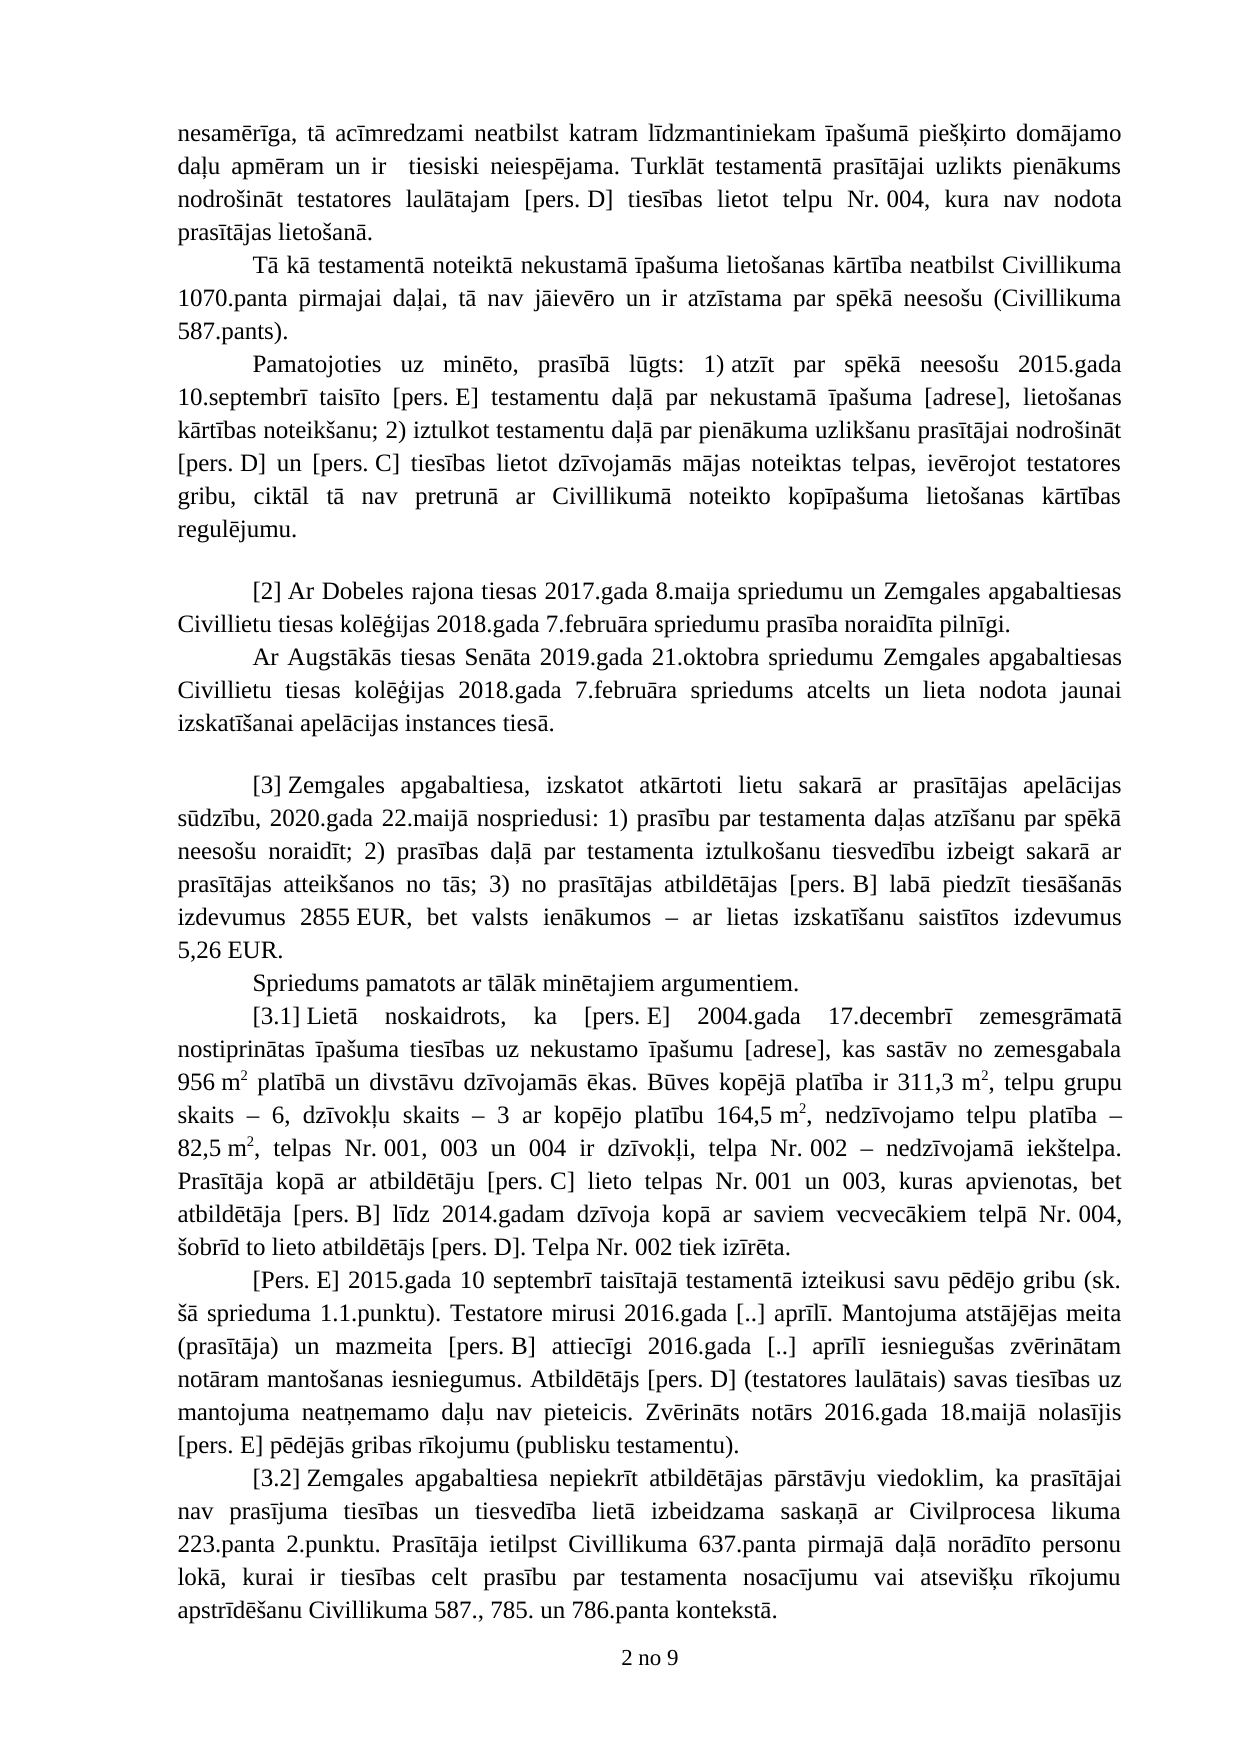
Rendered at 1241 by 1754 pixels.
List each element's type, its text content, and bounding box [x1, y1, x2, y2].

text [3] Zemgales apgabaltiesa, izskatot atkārtoti lietu sakarā ar prasītājas apelācijas sūdzību, 2020.gada 22.maijā nospriedusi: 1) prasību par testamenta daļas atzīšanu par spēkā neesošu noraidīt; 2) prasības daļā par testamenta iztulkošanu tiesvedību izbeigt sakarā ar prasītājas atteikšanos no tās; 3) no prasītājas atbildētājas [pers. B] labā piedzīt tiesāšanās izdevumus 2855 EUR, bet valsts ienākumos – ar lietas izskatīšanu saistītos izdevumus 5,26 EUR. [177, 770, 1122, 964]
text [3.2] Zemgales apgabaltiesa nepiekrīt atbildētājas pārstāvju viedoklim, ka prasītājai nav prasījuma tiesības un tiesvedība lietā izbeidzama saskaņā ar Civilprocesa likuma 223.panta 2.punktu. Prasītāja ietilpst Civillikuma 637.panta pirmajā daļā norādīto personu lokā, kurai ir tiesības celt prasību par testamenta nosacījumu vai atsevišķu rīkojumu apstrīdēšanu Civillikuma 587., 785. un 786.panta kontekstā. [177, 1463, 1122, 1624]
text Pamatojoties uz minēto, prasībā lūgts: 1) atzīt par spēkā neesošu 2015.gada 10.septembrī taisīto [pers. E] testamentu daļā par nekustamā īpašuma [adrese], lietošanas kārtības noteikšanu; 2) iztulkot testamentu daļā par pienākuma uzlikšanu prasītājai nodrošināt [pers. D] un [pers. C] tiesības lietot dzīvojamās mājas noteiktas telpas, ievērojot testatores gribu, ciktāl tā nav pretrunā ar Civillikumā noteikto kopīpašuma lietošanas kārtības regulējumu. [177, 349, 1122, 543]
text Tā kā testamentā noteiktā nekustamā īpašuma lietošanas kārtība neatbilst Civillikuma 1070.panta pirmajai daļai, tā nav jāievēro un ir atzīstama par spēkā neesošu (Civillikuma 587.pants). [177, 250, 1122, 345]
text [2] Ar Dobeles rajona tiesas 2017.gada 8.maija spriedumu un Zemgales apgabaltiesas Civillietu tiesas kolēģijas 2018.gada 7.februāra spriedumu prasība noraidīta pilnīgi. [177, 576, 1122, 638]
text [Pers. E] 2015.gada 10 septembrī taisītajā testamentā izteikusi savu pēdējo gribu (sk. šā sprieduma 1.1.punktu). Testatore mirusi 2016.gada [..] aprīlī. Mantojuma atstājējas meita (prasītāja) un mazmeita [pers. B] attiecīgi 2016.gada [..] aprīlī iesniegušas zvērinātam notāram mantošanas iesniegumus. Atbildētājs [pers. D] (testatores laulātais) savas tiesības uz mantojuma neatņemamo daļu nav pieteicis. Zvērināts notārs 2016.gada 18.maijā nolasījis [pers. E] pēdējās gribas rīkojumu (publisku testamentu). [177, 1265, 1122, 1459]
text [177, 118, 1122, 246]
text Spriedums pamatots ar tālāk minētajiem argumentiem. [177, 968, 1122, 997]
text [3.1] Lietā noskaidrots, ka [pers. E] 2004.gada 17.decembrī zemesgrāmatā nostiprinātas īpašuma tiesības uz nekustamo īpašumu [adrese], kas sastāv no zemesgabala 956 m2 platībā un divstāvu dzīvojamās ēkas. Būves kopējā platība ir 311,3 m2, telpu grupu skaits – 6, dzīvokļu skaits – 3 ar kopējo platību 164,5 m2, nedzīvojamo telpu platība – 82,5 m2, telpas Nr. 001, 003 un 004 ir dzīvokļi, telpa Nr. 002 – nedzīvojamā iekštelpa. Prasītāja kopā ar atbildētāju [pers. C] lieto telpas Nr. 001 un 003, kuras apvienotas, bet atbildētāja [pers. B] līdz 2014.gadam dzīvoja kopā ar saviem vecvecākiem telpā Nr. 004, šobrīd to lieto atbildētājs [pers. D]. Telpa Nr. 002 tiek izīrēta. [177, 1001, 1122, 1261]
text Ar Augstākās tiesas Senāta 2019.gada 21.oktobra spriedumu Zemgales apgabaltiesas Civillietu tiesas kolēģijas 2018.gada 7.februāra spriedums atcelts un lieta nodota jaunai izskatīšanai apelācijas instances tiesā. [177, 642, 1122, 737]
